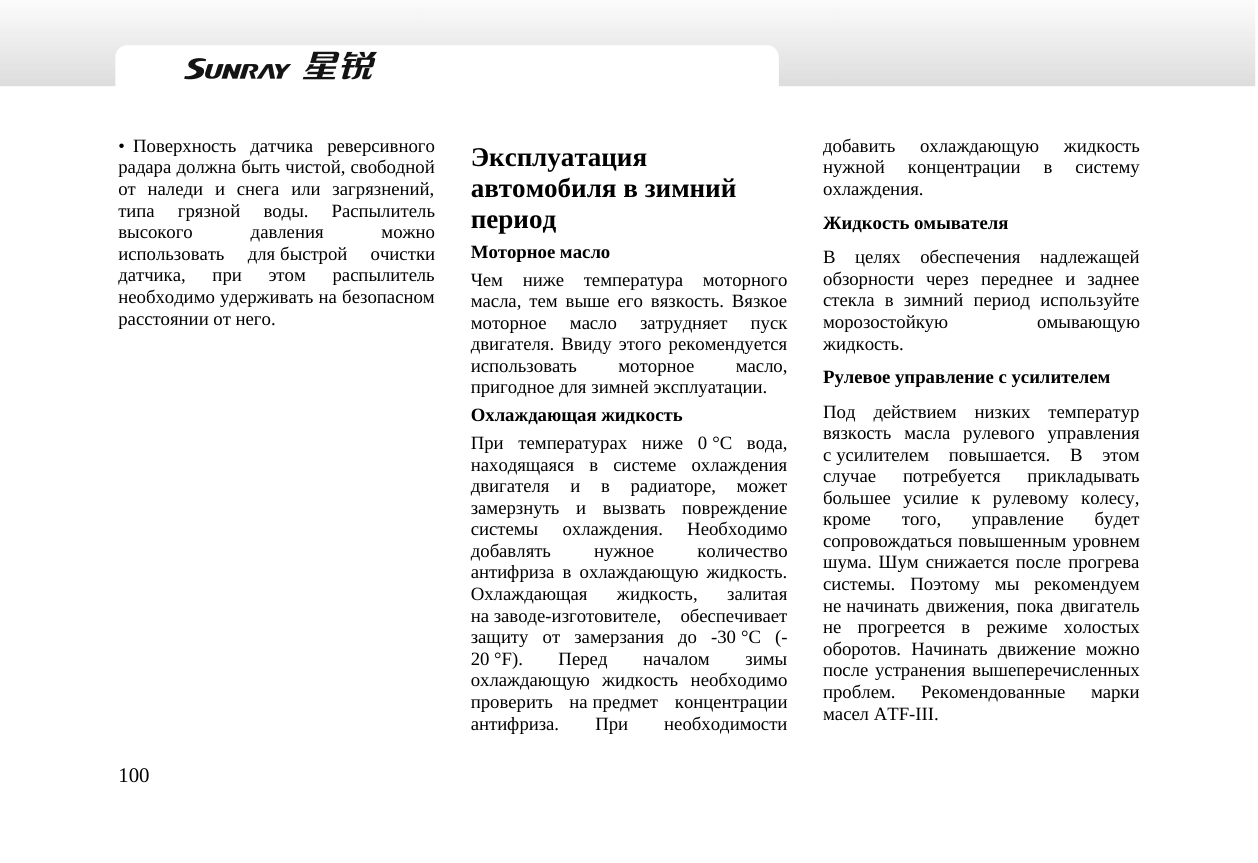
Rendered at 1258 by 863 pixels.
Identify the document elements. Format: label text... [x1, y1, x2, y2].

text Моторное масло [471, 241, 787, 262]
text Жидкость омывателя [823, 212, 1140, 234]
text • Поверхность датчика реверсивного радара должна быть чистой, свободной от наледи и снега или загрязнений, типа грязной воды. Распылитель высокого давления можно использовать для быстрой очистки датчика, при этом распылитель необходимо удерживать на безопасном расстоянии от него. [118, 135, 435, 329]
text Рулевое управление с усилителем [823, 366, 1140, 388]
text Чем ниже температура моторного масла, тем выше его вязкость. Вязкое моторное масло затрудняет пуск двигателя. Ввиду этого рекомендуется использовать моторное масло, пригодное для зимней эксплуатации. [471, 269, 787, 398]
picture [0, 0, 1256, 87]
text Под действием низких температур вязкость масла рулевого управления с усилителем повышается. В этом случае потребуется прикладывать большее усилие к рулевому колесу, кроме того, управление будет сопровождаться повышенным уровнем шума. Шум снижается после прогрева системы. Поэтому мы рекомендуем не начинать движения, пока двигатель не прогреется в режиме холостых оборотов. Начинать движение можно после устранения вышеперечисленных проблем. Рекомендованные марки масел ATF-III. [823, 401, 1140, 724]
subtitle Эксплуатация автомобиля в зимний период [471, 141, 787, 234]
text Охлаждающая жидкость [471, 404, 787, 426]
text При температурах ниже 0 °C вода, находящаяся в системе охлаждения двигателя и в радиаторе, может замерзнуть и вызвать повреждение системы охлаждения. Необходимо добавлять нужное количество антифриза в охлаждающую жидкость. Охлаждающая жидкость, залитая на заводе-изготовителе, обеспечивает защиту от замерзания до -30 °C (-20 °F). Перед началом зимы охлаждающую жидкость необходимо проверить на предмет концентрации антифриза. При необходимости добавить охлаждающую жидкость нужной концентрации в систему охлаждения. [471, 432, 787, 734]
text В целях обеспечения надлежащей обзорности через переднее и заднее стекла в зимний период используйте морозостойкую омывающую жидкость. [823, 246, 1140, 354]
